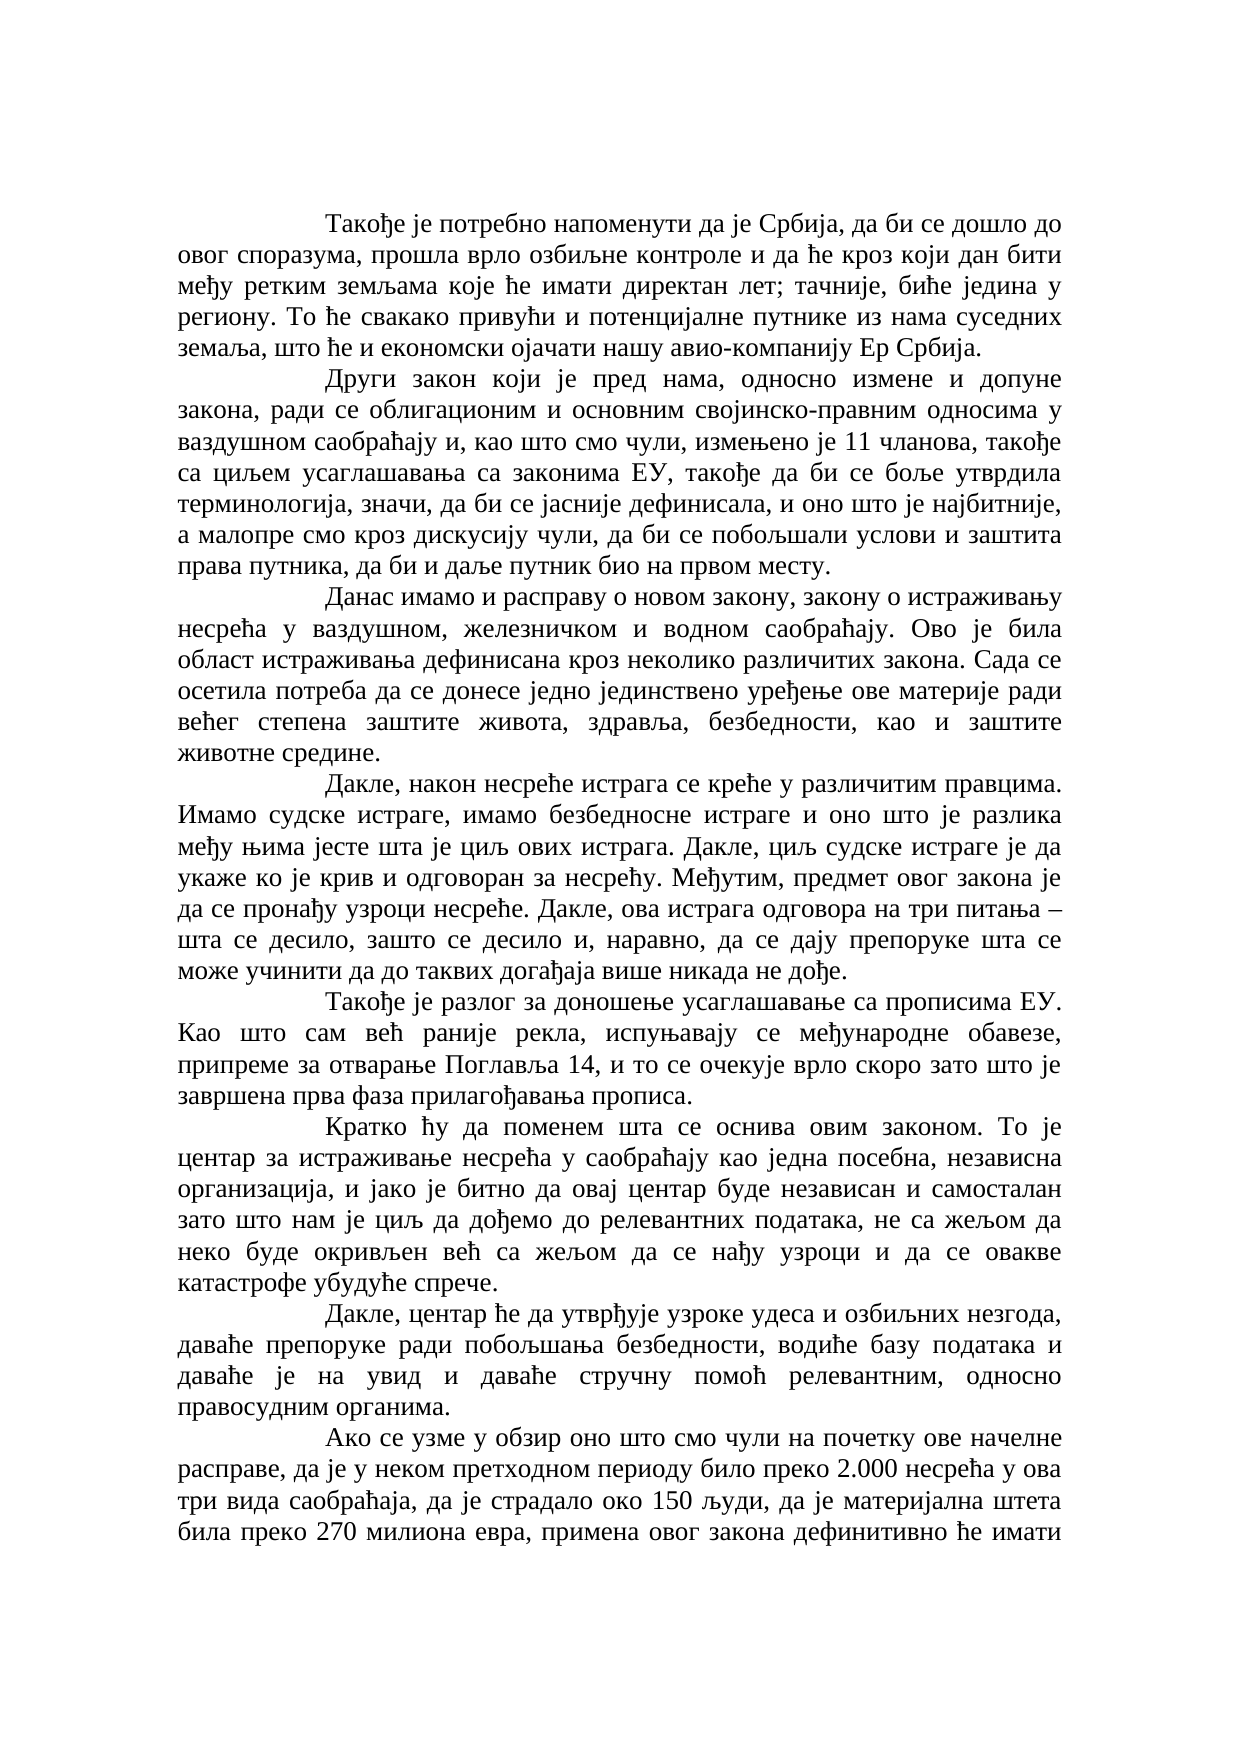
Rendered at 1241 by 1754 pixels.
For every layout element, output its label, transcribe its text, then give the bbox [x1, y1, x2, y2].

text Дакле, након несреће истрага се креће у различитим правцима. Имамо судске истраге, имамо безбедносне истраге и оно што је разлика међу њима јесте шта је циљ ових истрага. Дакле, циљ судске истраге је да укаже ко је крив и одговоран за несрећу. Међутим, предмет овог закона је да се пронађу узроци несреће. Дакле, ова истрага одговора на три питања – шта се десило, зашто се десило и, наравно, да се дају препоруке шта се може учинити да до таквих догађаја више никада не дође. [177, 767, 1063, 985]
text Такође је потребно напоменути да је Србија, да би се дошло до овог споразума, прошла врло озбиљне контроле и да ће кроз који дан бити међу ретким земљама које ће имати директан лет; тачније, биће једина у региону. То ће свакако привући и потенцијалне путнике из нама суседних земаља, што ће и економски ојачати нашу авио-компанију Ер Србија. [177, 207, 1063, 362]
text Такође је разлог за доношење усаглашавање са прописима ЕУ. Као што сам већ раније рекла, испуњавају се међународне обавезе, припреме за отварање Поглавља 14, и то се очекује врло скоро зато што је завршена прва фаза прилагођавања прописа. [177, 985, 1063, 1110]
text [177, 1421, 1063, 1546]
text Кратко ћу да поменем шта се оснива овим законом. То је центар за истраживање несрећа у саобраћају као једна посебна, независна организација, и јако је битно да овај центар буде независан и самосталан зато што нам је циљ да дођемо до релевантних података, не са жељом да неко буде окривљен већ са жељом да се нађу узроци и да се овакве катастрофе убудуће спрече. [177, 1110, 1063, 1297]
text Други закон који је пред нама, односно измене и допуне закона, ради се облигационим и основним својинско-правним односима у ваздушном саобраћају и, као што смо чули, измењено је 11 чланова, такође са циљем усаглашавања са законима ЕУ, такође да би се боље утврдила терминологија, значи, да би се јасније дефинисала, и оно што је најбитније, а малопре смо кроз дискусију чули, да би се побољшали услови и заштита права путника, да би и даље путник био на првом месту. [177, 362, 1063, 581]
text Дакле, центар ће да утврђује узроке удеса и озбиљних незгода, даваће препоруке ради побољшања безбедности, водиће базу података и даваће је на увид и даваће стручну помоћ релевантним, односно правосудним органима. [177, 1297, 1063, 1421]
text Данас имамо и расправу о новом закону, закону о истраживању несрећа у ваздушном, железничком и водном саобраћају. Ово је била област истраживања дефинисана кроз неколико различитих закона. Сада се осетила потреба да се донесе једно јединствено уређење ове материје ради већег степена заштите живота, здравља, безбедности, као и заштите животне средине. [177, 581, 1063, 767]
